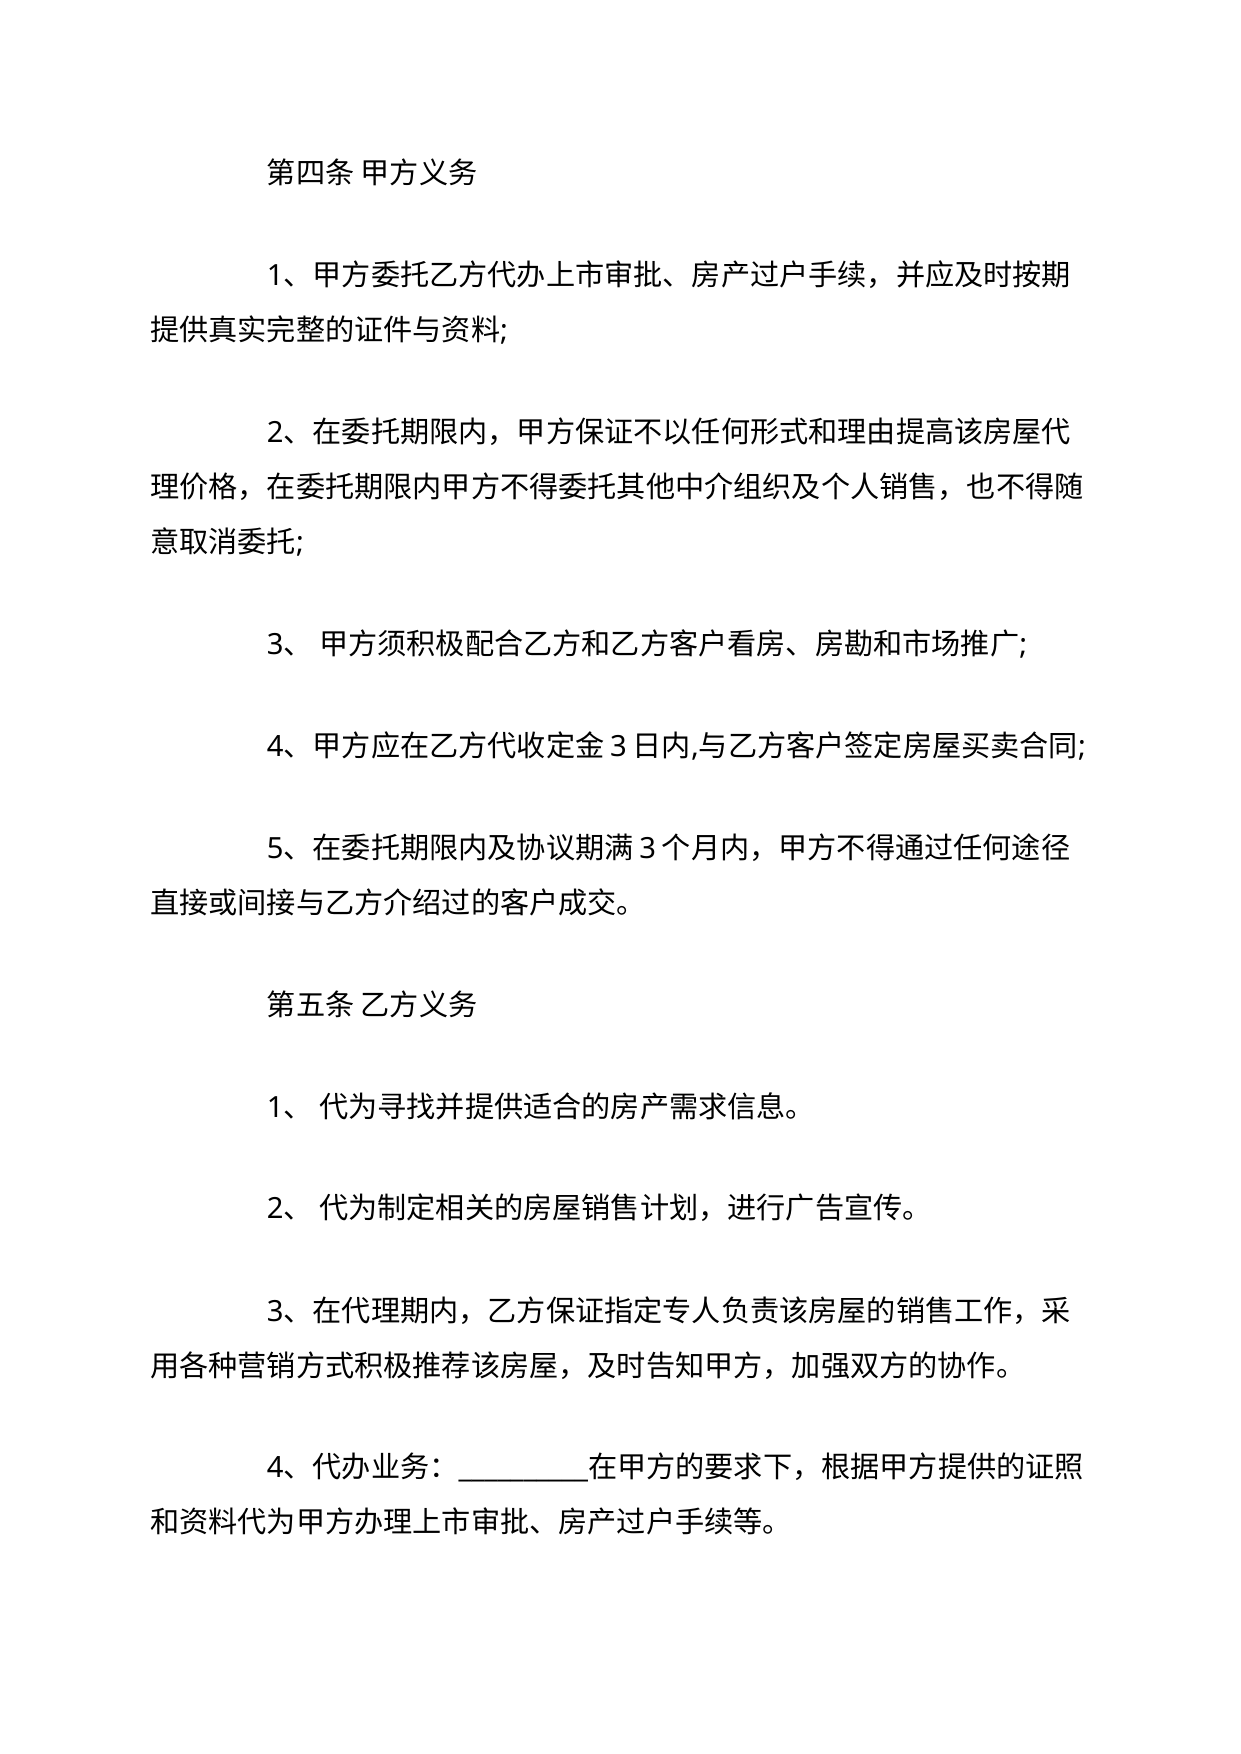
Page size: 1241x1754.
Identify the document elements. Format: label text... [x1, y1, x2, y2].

text 2、 代为制定相关的房屋销售计划，进行广告宣传。 [150, 1185, 1090, 1227]
text 第四条 甲方义务 [150, 150, 1090, 192]
text 2、在委托期限内，甲方保证不以任何形式和理由提高该房屋代理价格，在委托期限内甲方不得委托其他中介组织及个人销售，也不得随意取消委托; [150, 409, 1090, 561]
text 3、 甲方须积极配合乙方和乙方客户看房、房勘和市场推广; [150, 621, 1090, 663]
text 5、在委托期限内及协议期满3个月内，甲方不得通过任何途径直接或间接与乙方介绍过的客户成交。 [150, 824, 1090, 922]
text 4、甲方应在乙方代收定金3日内,与乙方客户签定房屋买卖合同; [150, 723, 1090, 765]
text 3、在代理期内，乙方保证指定专人负责该房屋的销售工作，采用各种营销方式积极推荐该房屋，及时告知甲方，加强双方的协作。 [150, 1287, 1090, 1384]
text 1、 代为寻找并提供适合的房产需求信息。 [150, 1083, 1090, 1126]
text 第五条 乙方义务 [150, 981, 1090, 1024]
text 1、甲方委托乙方代办上市审批、房产过户手续，并应及时按期提供真实完整的证件与资料; [150, 252, 1090, 349]
text 4、代办业务：__________在甲方的要求下，根据甲方提供的证照和资料代为甲方办理上市审批、房产过户手续等。 [150, 1444, 1090, 1541]
